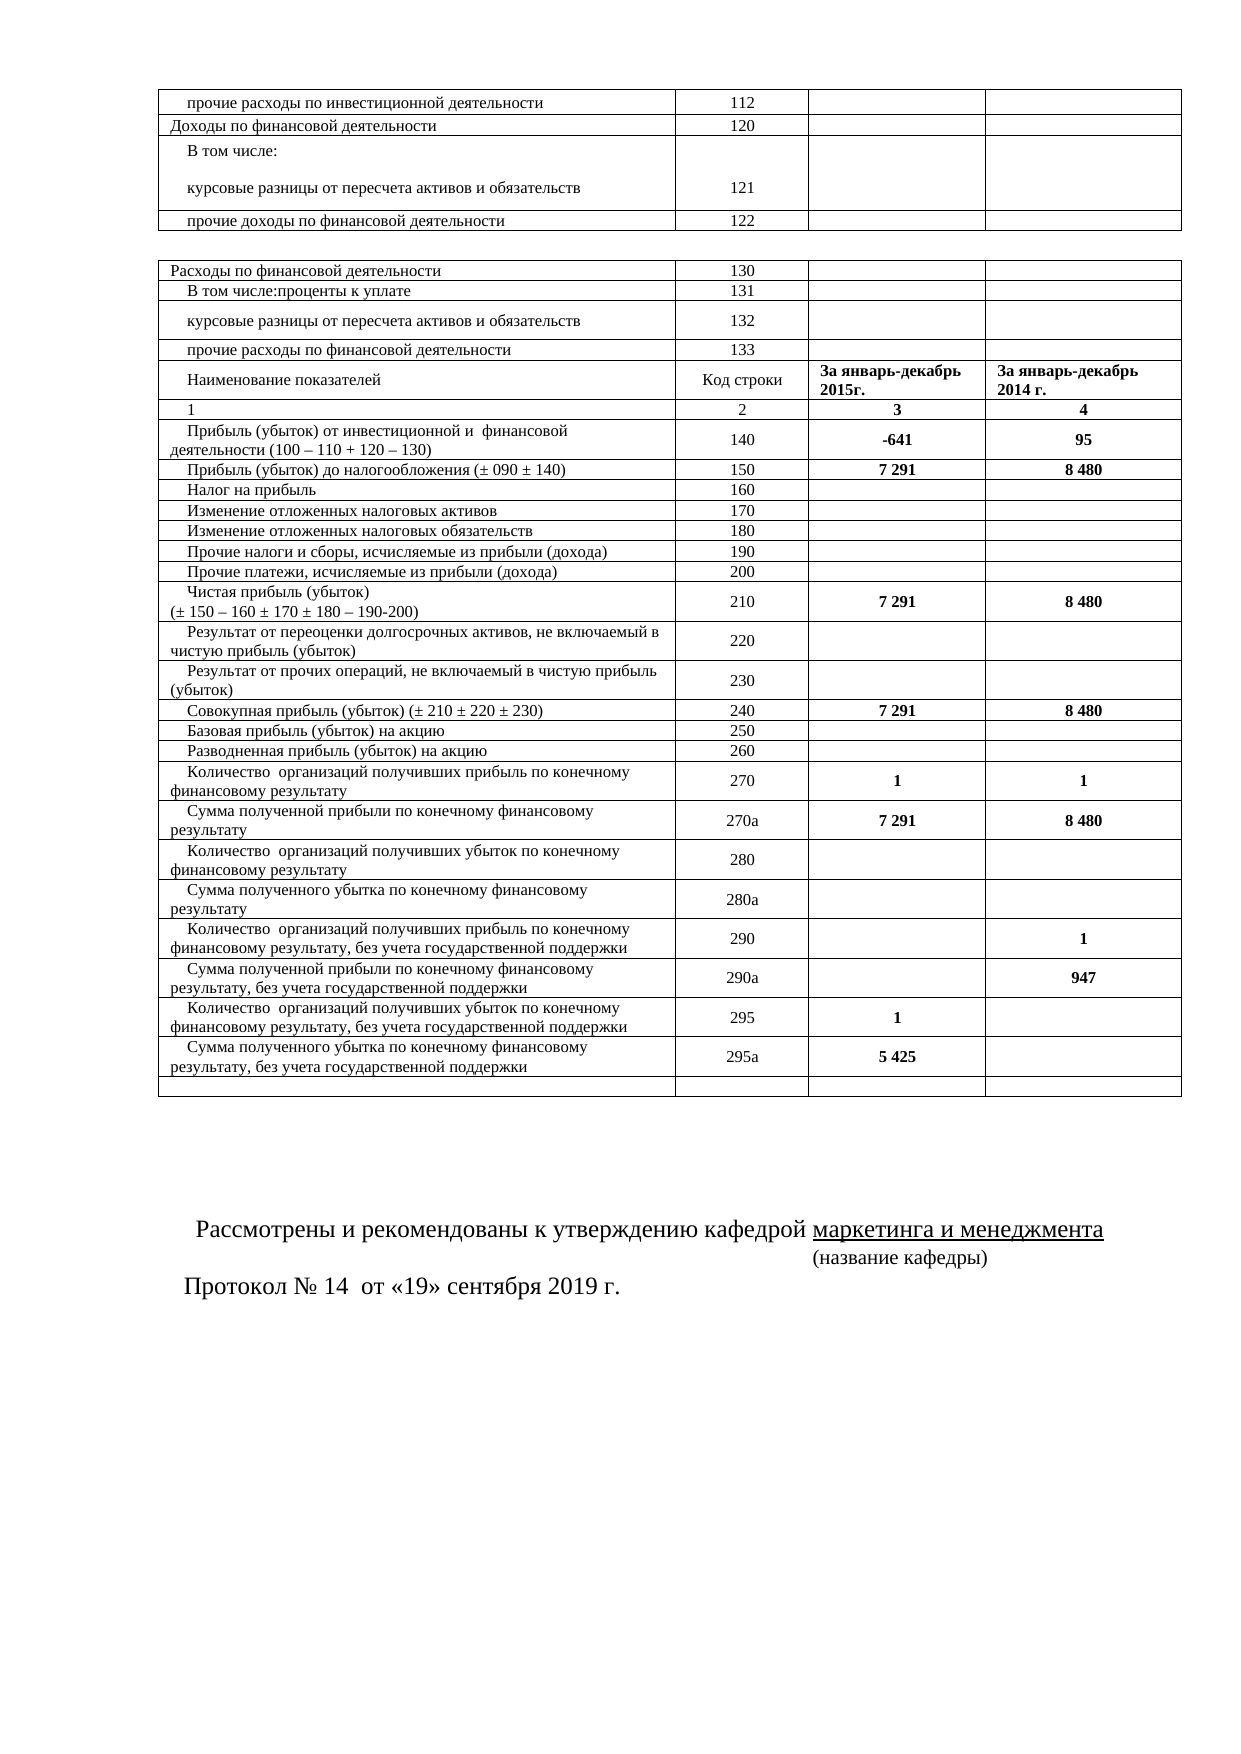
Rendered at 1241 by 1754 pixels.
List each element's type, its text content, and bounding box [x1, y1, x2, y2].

table_cell [809, 1077, 985, 1096]
table_cell 1 [809, 998, 985, 1036]
table_cell [986, 340, 1181, 359]
table_cell [986, 1077, 1181, 1096]
table_cell [809, 562, 985, 581]
table_cell 7 291 [809, 582, 985, 621]
table_cell 132 [676, 301, 808, 339]
table_cell Прочие платежи, исчисляемые из прибыли (дохода) [159, 562, 675, 581]
table_cell 180 [676, 521, 808, 540]
table_cell [809, 480, 985, 499]
table_cell Количество организаций получивших убыток по конечному финансовому результату, без учета государственной поддержки [159, 998, 675, 1036]
table_cell [809, 90, 985, 114]
table_cell [986, 840, 1181, 879]
table_cell 121 [676, 166, 808, 210]
table_cell [676, 136, 808, 166]
table_cell [809, 301, 985, 339]
table_cell [809, 721, 985, 740]
table_cell [986, 1037, 1181, 1076]
table_cell [809, 115, 985, 134]
table_cell Сумма полученного убытка по конечному финансовому результату [159, 880, 675, 918]
table_cell Прибыль (убыток) до налогообложения (± 090 ± 140) [159, 460, 675, 479]
table_cell [986, 721, 1181, 740]
table_cell Количество организаций получивших прибыль по конечному финансовому результату [159, 762, 675, 800]
table_cell [986, 211, 1181, 230]
table_cell [986, 541, 1181, 561]
table_cell За январь-декабрь . [986, 361, 1181, 399]
table_cell [809, 521, 985, 540]
table_cell [986, 622, 1181, 660]
table_cell За январь-декабрь 2015г. [809, 361, 985, 399]
table_cell курсовые разницы от пересчета активов и обязательств [159, 301, 675, 339]
table_cell 280а [676, 880, 808, 918]
table_cell 2 [676, 400, 808, 419]
table_cell 1 [809, 762, 985, 800]
table_cell 190 [676, 541, 808, 561]
table_cell [986, 115, 1181, 134]
table_cell [159, 1077, 675, 1096]
table_cell 3 [809, 400, 985, 419]
table_cell 290 [676, 919, 808, 957]
table_cell 295а [676, 1037, 808, 1076]
table_cell Сумма полученного убытка по конечному финансовому результату, без учета государственной поддержки [159, 1037, 675, 1076]
table_cell 240 [676, 700, 808, 720]
table_cell [809, 661, 985, 699]
table_cell Наименование показателей [159, 361, 675, 399]
table_cell [986, 562, 1181, 581]
table_cell Совокупная прибыль (убыток) (± 210 ± 220 ± 230) [159, 700, 675, 720]
table_cell Налог на прибыль [159, 480, 675, 499]
table_cell Чистая прибыль (убыток) (± 150 – 160 ± 170 ± 180 – 190-200) [159, 582, 675, 621]
table_cell 220 [676, 622, 808, 660]
table_cell [986, 480, 1181, 499]
table_header [809, 261, 985, 280]
table_cell 7 291 [809, 460, 985, 479]
table_cell [809, 919, 985, 957]
text Протокол № 14 от «19» сентября 2019 г. [177, 1271, 1152, 1300]
table_cell 8 480 [986, 582, 1181, 621]
table_cell Результат от переоценки долгосрочных активов, не включаемый в чистую прибыль (убыток) [159, 622, 675, 660]
table_cell [809, 281, 985, 300]
table_cell [986, 136, 1181, 166]
table_header 130 [676, 261, 808, 280]
table_cell [809, 340, 985, 359]
table_cell Доходы по финансовой деятельности [159, 115, 675, 134]
table_cell 8 480 [986, 801, 1181, 839]
table_cell 160 [676, 480, 808, 499]
table_cell Прочие налоги и сборы, исчисляемые из прибыли (дохода) [159, 541, 675, 561]
table_cell [986, 521, 1181, 540]
table_cell [809, 211, 985, 230]
table_cell Изменение отложенных налоговых обязательств [159, 521, 675, 540]
table_cell [809, 622, 985, 660]
table_cell 260 [676, 741, 808, 761]
table_cell [809, 840, 985, 879]
table_cell В том числе: [159, 136, 675, 166]
table_cell 8 480 [986, 460, 1181, 479]
table_cell Сумма полученной прибыли по конечному финансовому результату, без учета государственной поддержки [159, 959, 675, 997]
table_cell Количество организаций получивших прибыль по конечному финансовому результату, без учета государственной поддержки [159, 919, 675, 957]
table_cell Количество организаций получивших убыток по конечному финансовому результату [159, 840, 675, 879]
table_cell 200 [676, 562, 808, 581]
table_cell 280 [676, 840, 808, 879]
table_cell 290а [676, 959, 808, 997]
table_cell Прибыль (убыток) от инвестиционной и финансовой деятельности (100 – 110 + 120 – 130) [159, 420, 675, 459]
table_cell 1 [986, 919, 1181, 957]
table_cell 250 [676, 721, 808, 740]
table_cell [986, 281, 1181, 300]
table_cell прочие расходы по инвестиционной деятельности [159, 90, 675, 114]
table_cell 1 [986, 762, 1181, 800]
table_cell 210 [676, 582, 808, 621]
table_cell 5 425 [809, 1037, 985, 1076]
table_cell прочие доходы по финансовой деятельности [159, 211, 675, 230]
table_cell 270 [676, 762, 808, 800]
table_cell [986, 501, 1181, 520]
table_cell [676, 1077, 808, 1096]
table_cell [986, 301, 1181, 339]
table_cell Разводненная прибыль (убыток) на акцию [159, 741, 675, 761]
table_cell -641 [809, 420, 985, 459]
table_cell 947 [986, 959, 1181, 997]
table_cell [809, 741, 985, 761]
table_cell 120 [676, 115, 808, 134]
table_cell Сумма полученной прибыли по конечному финансовому результату [159, 801, 675, 839]
table_cell [809, 501, 985, 520]
table_header [986, 261, 1181, 280]
table_cell [809, 136, 985, 166]
table_cell [986, 661, 1181, 699]
table_cell [986, 166, 1181, 210]
table_cell 170 [676, 501, 808, 520]
table_cell 112 [676, 90, 808, 114]
table_cell Результат от прочих операций, не включаемый в чистую прибыль (убыток) [159, 661, 675, 699]
table_cell 8 480 [986, 700, 1181, 720]
table_cell 230 [676, 661, 808, 699]
table_cell [986, 90, 1181, 114]
table_cell [809, 959, 985, 997]
table_cell Код строки [676, 361, 808, 399]
table_cell Изменение отложенных налоговых активов [159, 501, 675, 520]
table_cell [986, 880, 1181, 918]
table_cell 7 291 [809, 700, 985, 720]
table_cell 122 [676, 211, 808, 230]
table_cell курсовые разницы от пересчета активов и обязательств [159, 166, 675, 210]
table_cell [809, 880, 985, 918]
table_cell 133 [676, 340, 808, 359]
table_cell 131 [676, 281, 808, 300]
table_cell [986, 741, 1181, 761]
table_cell В том числе:проценты к уплате [159, 281, 675, 300]
text Рассмотрены и рекомендованы к утверждению кафедрой маркетинга и менеджмента (название кафедры) [133, 1214, 1152, 1269]
table_cell [986, 998, 1181, 1036]
table_cell 295 [676, 998, 808, 1036]
table_cell прочие расходы по финансовой деятельности [159, 340, 675, 359]
table_cell [809, 166, 985, 210]
table_cell 140 [676, 420, 808, 459]
table_cell 4 [986, 400, 1181, 419]
table_cell 95 [986, 420, 1181, 459]
table_cell [809, 541, 985, 561]
table_cell 7 291 [809, 801, 985, 839]
table_header Расходы по финансовой деятельности [159, 261, 675, 280]
table_cell Базовая прибыль (убыток) на акцию [159, 721, 675, 740]
table_cell 150 [676, 460, 808, 479]
table_cell 1 [159, 400, 675, 419]
table_cell 270а [676, 801, 808, 839]
